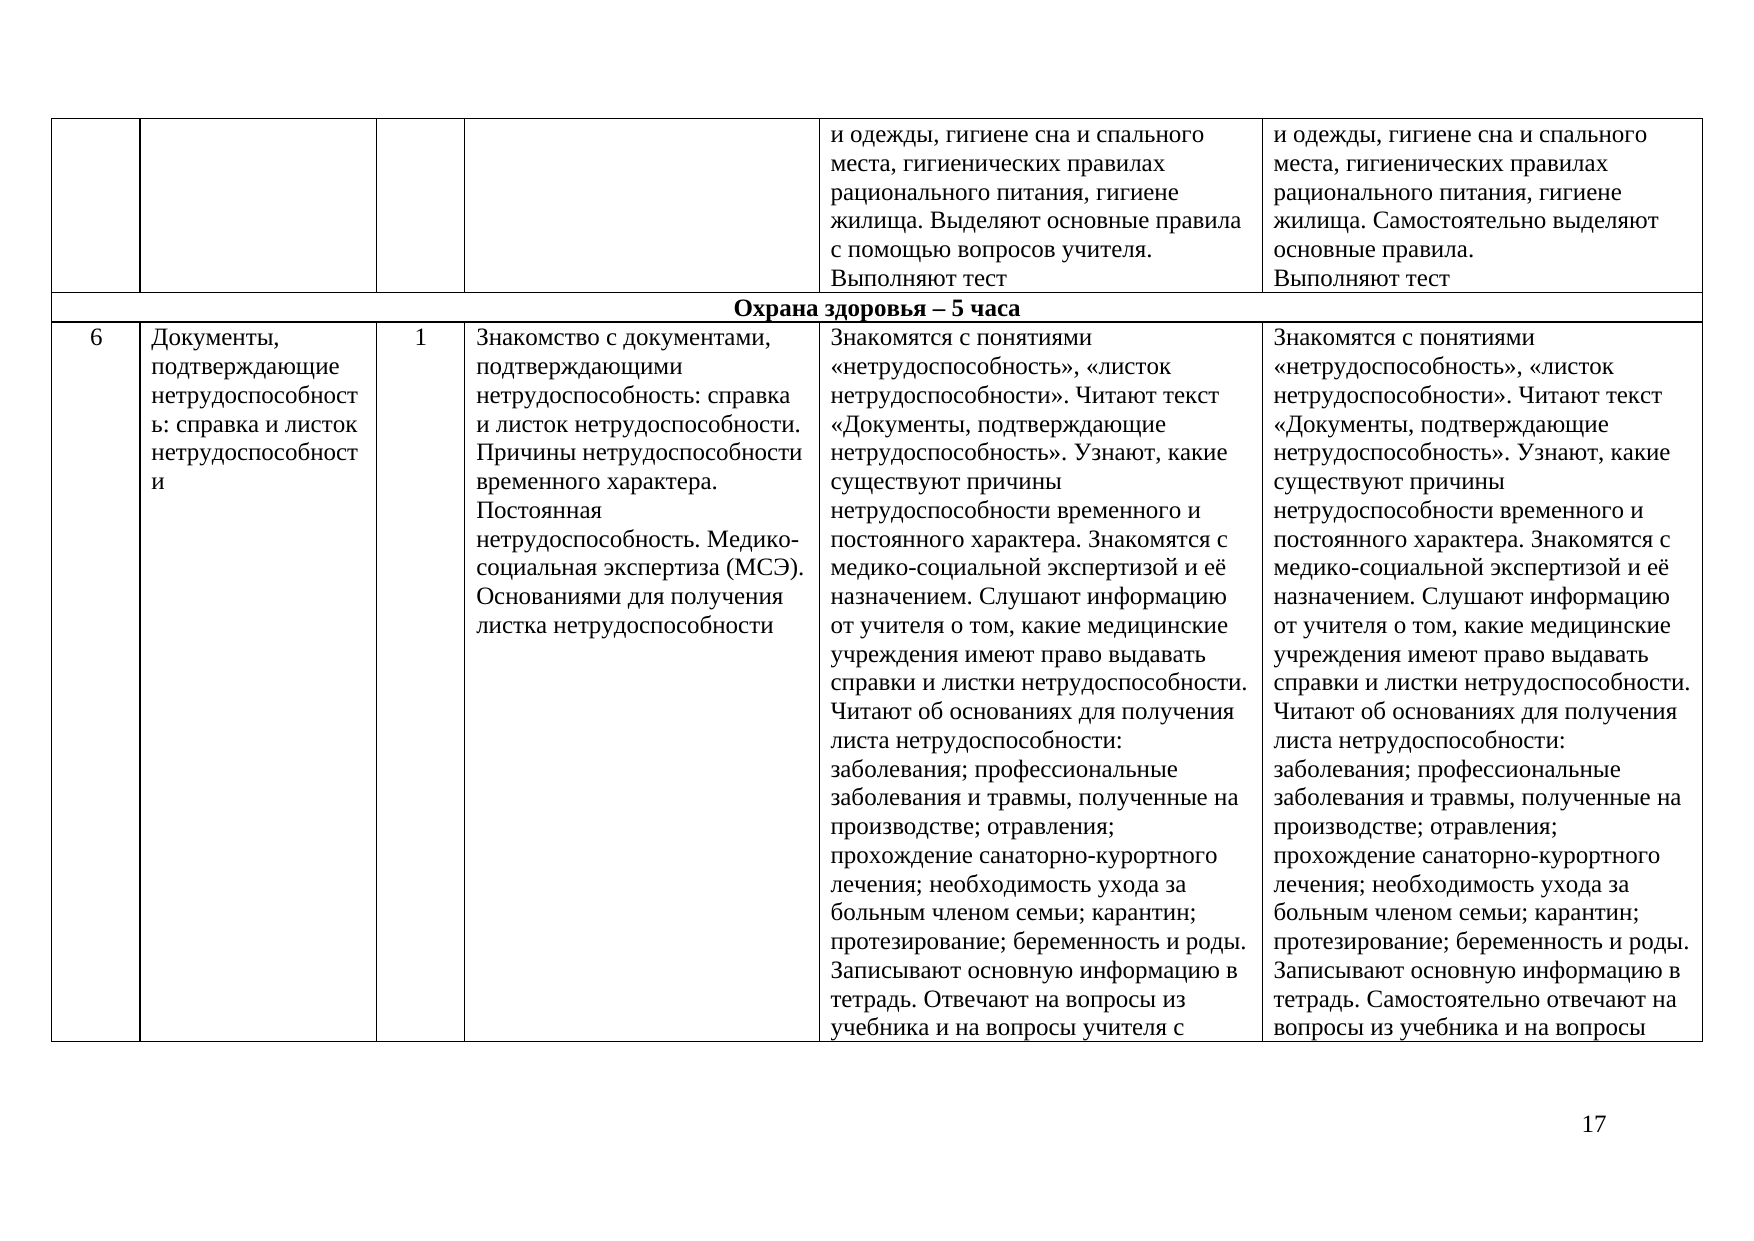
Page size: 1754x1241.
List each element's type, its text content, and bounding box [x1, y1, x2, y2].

table_cell Охрана здоровья – 5 часа [52, 293, 1702, 321]
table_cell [141, 119, 376, 292]
table_cell 6 [52, 323, 139, 1041]
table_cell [1263, 323, 1702, 1041]
table_cell 5 [52, 119, 139, 292]
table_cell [465, 323, 819, 1041]
table_cell 1 [377, 323, 464, 1041]
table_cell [820, 323, 1262, 1041]
table_cell 1 [377, 119, 464, 292]
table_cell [141, 323, 376, 1041]
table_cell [465, 119, 819, 292]
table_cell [820, 119, 1262, 292]
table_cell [1263, 119, 1702, 292]
